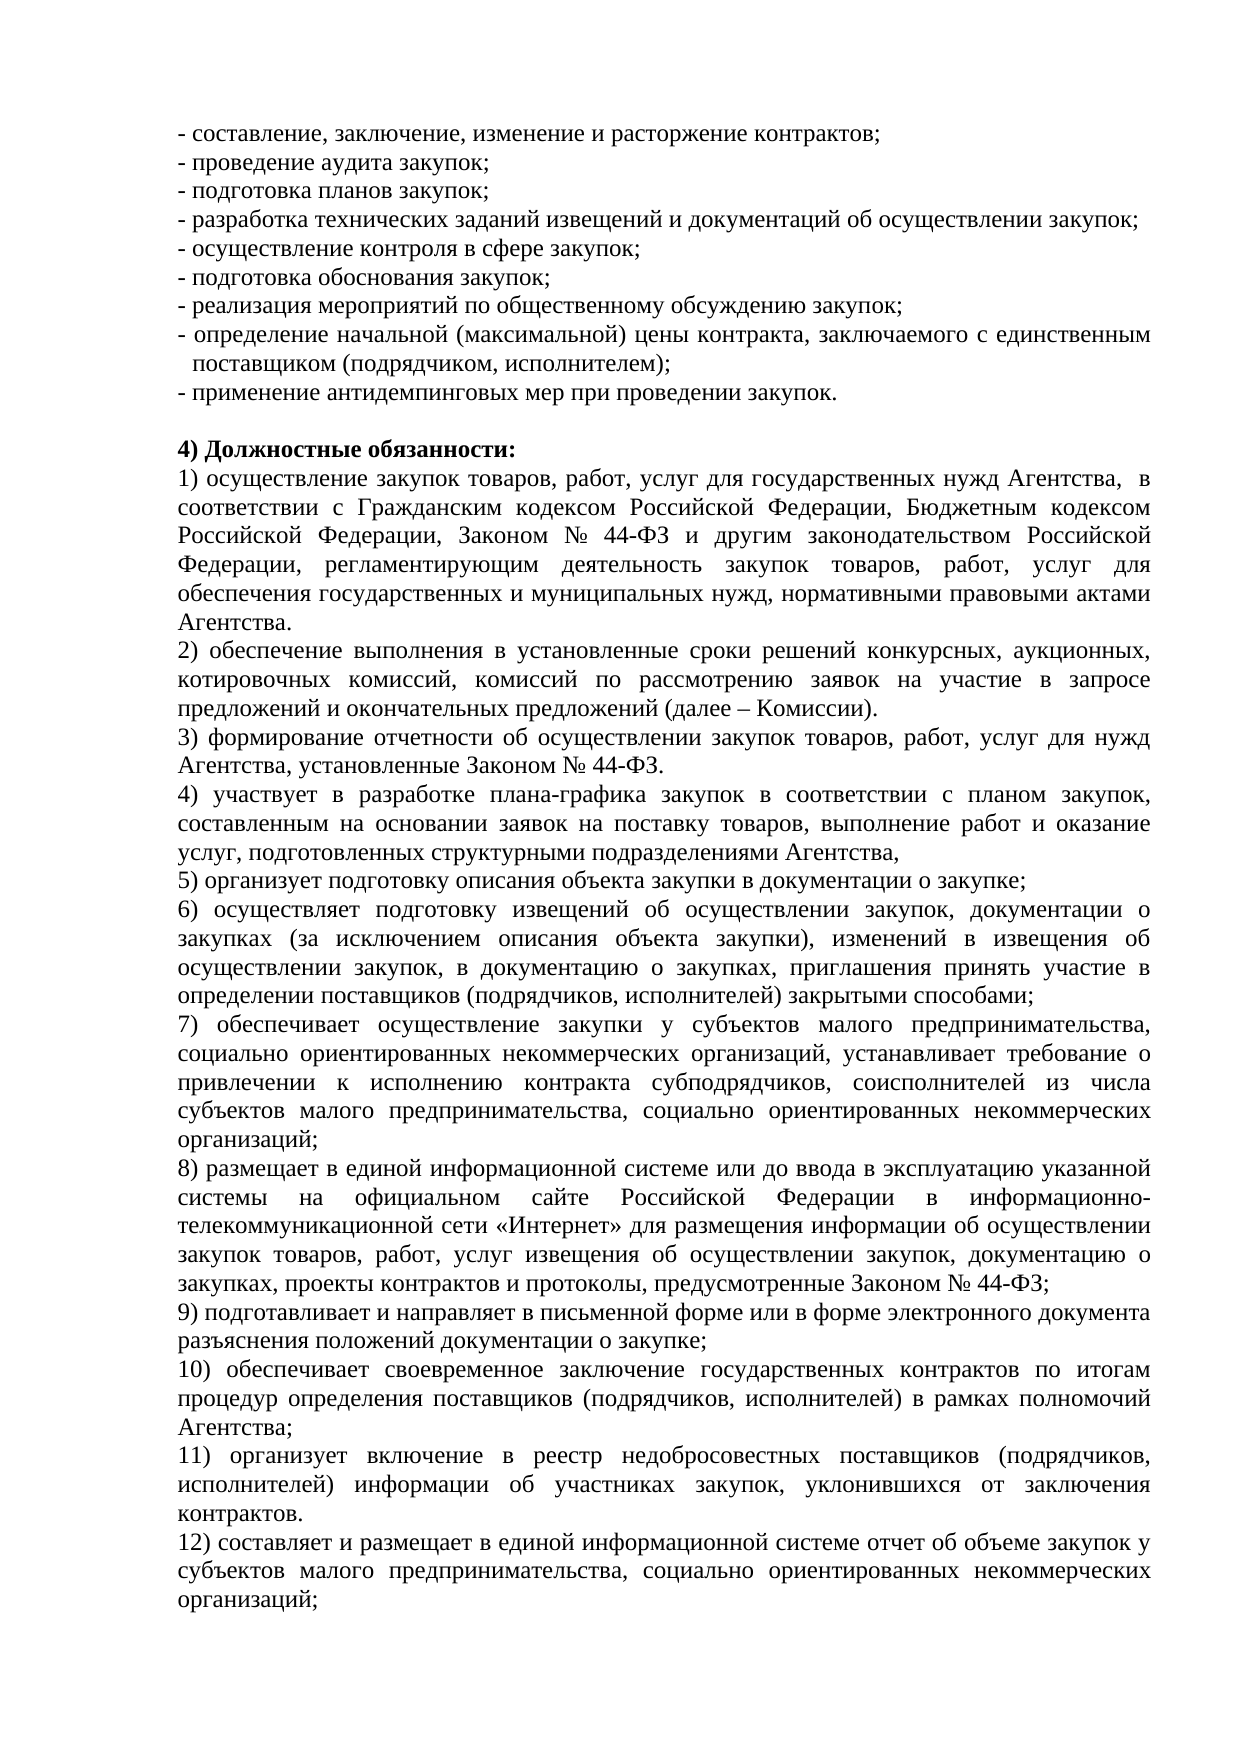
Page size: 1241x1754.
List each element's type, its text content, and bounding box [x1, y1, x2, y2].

text - осуществление контроля в сфере закупок; [177, 233, 1152, 262]
text - разработка технических заданий извещений и документаций об осуществлении закупок; [177, 204, 1152, 233]
text 4) Должностные обязанности: [177, 434, 1152, 463]
text - проведение аудита закупок; [177, 147, 1152, 176]
text - реализация мероприятий по общественному обсуждению закупок; [177, 291, 1152, 319]
text 1) осуществление закупок товаров, работ, услуг для государственных нужд Агентства, в соответствии с Гражданским кодексом Российской Федерации, Бюджетным кодексом Российской Федерации, Законом № 44-ФЗ и другим законодательством Российской Федерации, регламентирующим деятельность закупок товаров, работ, услуг для обеспечения государственных и муниципальных нужд, нормативными правовыми актами Агентства. [177, 463, 1152, 636]
text 3) формирование отчетности об осуществлении закупок товаров, работ, услуг для нужд Агентства, установленные Законом № 44-ФЗ. [177, 722, 1152, 779]
text 6) осуществляет подготовку извещений об осуществлении закупок, документации о закупках (за исключением описания объекта закупки), изменений в извещения об осуществлении закупок, в документацию о закупках, приглашения принять участие в определении поставщиков (подрядчиков, исполнителей) закрытыми способами; [177, 894, 1152, 1009]
text 12) составляет и размещает в единой информационной системе отчет об объеме закупок у субъектов малого предпринимательства, социально ориентированных некоммерческих организаций; [177, 1527, 1152, 1613]
text 11) организует включение в реестр недобросовестных поставщиков (подрядчиков, исполнителей) информации об участниках закупок, уклонившихся от заключения контрактов. [177, 1441, 1152, 1527]
text 2) обеспечение выполнения в установленные сроки решений конкурсных, аукционных, котировочных комиссий, комиссий по рассмотрению заявок на участие в запросе предложений и окончательных предложений (далее – Комиссии). [177, 636, 1152, 722]
text 10) обеспечивает своевременное заключение государственных контрактов по итогам процедур определения поставщиков (подрядчиков, исполнителей) в рамках полномочий Агентства; [177, 1354, 1152, 1441]
text 4) участвует в разработке плана-графика закупок в соответствии с планом закупок, составленным на основании заявок на поставку товаров, выполнение работ и оказание услуг, подготовленных структурными подразделениями Агентства, [177, 779, 1152, 866]
text - подготовка планов закупок; [177, 176, 1152, 204]
text 8) размещает в единой информационной системе или до ввода в эксплуатацию указанной системы на официальном сайте Российской Федерации в информационно-телекоммуникационной сети «Интернет» для размещения информации об осуществлении закупок товаров, работ, услуг извещения об осуществлении закупок, документацию о закупках, проекты контрактов и протоколы, предусмотренные Законом № 44-ФЗ; [177, 1153, 1152, 1297]
text - определение начальной (максимальной) цены контракта, заключаемого с единственным поставщиком (подрядчиком, исполнителем); [177, 319, 1152, 377]
text 7) обеспечивает осуществление закупки у субъектов малого предпринимательства, социально ориентированных некоммерческих организаций, устанавливает требование о привлечении к исполнению контракта субподрядчиков, соисполнителей из числа субъектов малого предпринимательства, социально ориентированных некоммерческих организаций; [177, 1009, 1152, 1153]
text - применение антидемпинговых мер при проведении закупок. [177, 377, 1152, 406]
text 9) подготавливает и направляет в письменной форме или в форме электронного документа разъяснения положений документации о закупке; [177, 1297, 1152, 1354]
text - составление, заключение, изменение и расторжение контрактов; [177, 118, 1152, 147]
text - подготовка обоснования закупок; [177, 262, 1152, 291]
text 5) организует подготовку описания объекта закупки в документации о закупке; [177, 866, 1152, 894]
